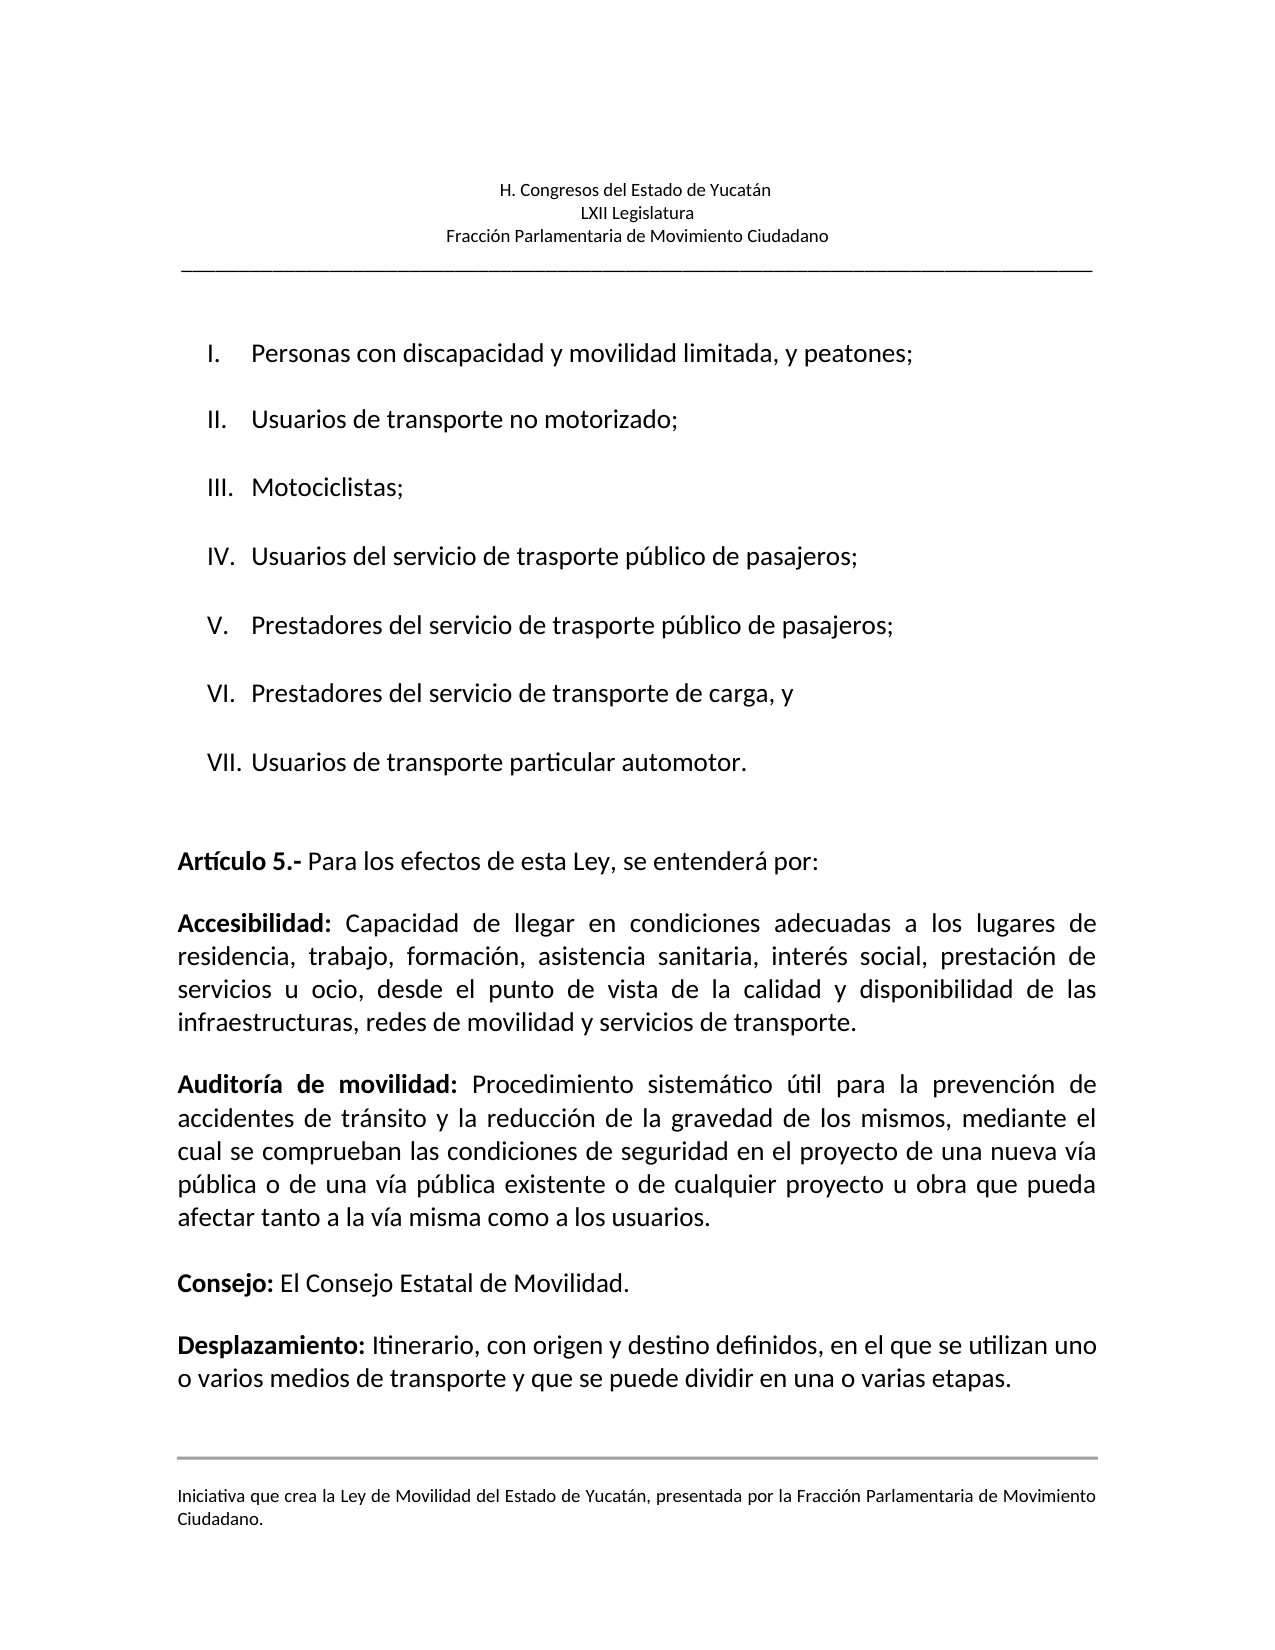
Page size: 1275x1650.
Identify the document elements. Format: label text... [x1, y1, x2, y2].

text Desplazamiento: Itinerario, con origen y destino definidos, en el que se utilizan uno o varios medios de transporte y que se puede dividir en una o varias etapas. [177, 1328, 1098, 1394]
list Prestadores del servicio de transporte de carga, y [207, 677, 1098, 709]
list Usuarios del servicio de trasporte público de pasajeros; [207, 539, 1098, 572]
text Accesibilidad: Capacidad de llegar en condiciones adecuadas a los lugares de residencia, trabajo, formación, asistencia sanitaria, interés social, prestación de servicios u ocio, desde el punto de vista de la calidad y disponibilidad de las infraestructuras, redes de movilidad y servicios de transporte. [177, 906, 1098, 1038]
list Personas con discapacidad y movilidad limitada, y peatones; [207, 336, 1098, 369]
text Consejo: El Consejo Estatal de Movilidad. [177, 1266, 1098, 1299]
list Usuarios de transporte particular automotor. [207, 745, 1098, 778]
list Prestadores del servicio de trasporte público de pasajeros; [207, 608, 1098, 641]
text Artículo 5.- Para los efectos de esta Ley, se entenderá por: [177, 844, 1098, 877]
list Usuarios de transporte no motorizado; [207, 402, 1098, 435]
list Motociclistas; [207, 471, 1098, 504]
text Auditoría de movilidad: Procedimiento sistemático útil para la prevención de accidentes de tránsito y la reducción de la gravedad de los mismos, mediante el cual se comprueban las condiciones de seguridad en el proyecto de una nueva vía pública o de una vía pública existente o de cualquier proyecto u obra que pueda afectar tanto a la vía misma como a los usuarios. [177, 1068, 1098, 1233]
